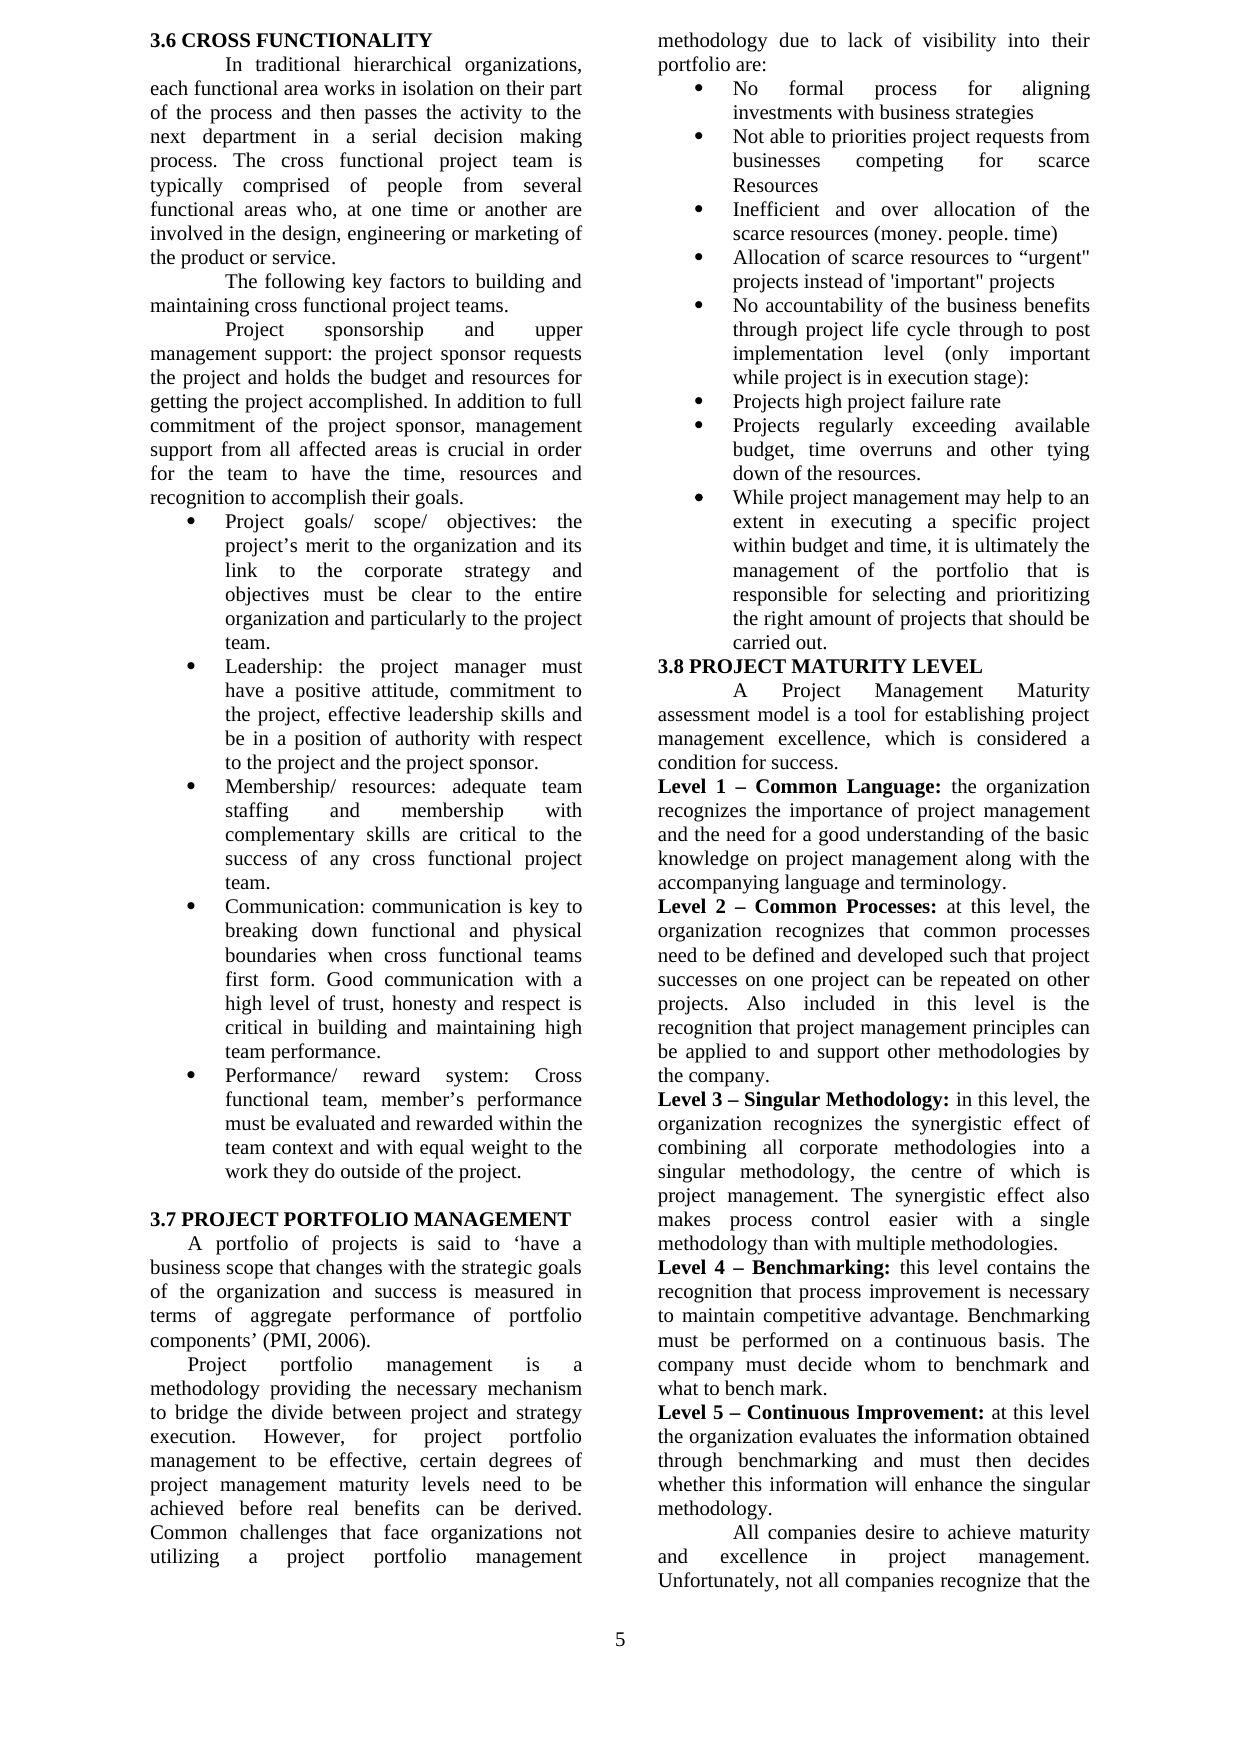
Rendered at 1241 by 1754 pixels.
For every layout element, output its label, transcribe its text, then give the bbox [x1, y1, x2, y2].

list Inefficient and over allocation of the scarce resources (money. people. time) [695, 197, 1090, 245]
text A portfolio of projects is said to ‘have a business scope that changes with the strategic goals of the organization and success is measured in terms of aggregate performance of portfolio components’ (PMI, 2006). [150, 1231, 583, 1352]
text Level 4 – Benchmarking: this level contains the recognition that process improvement is necessary to maintain competitive advantage. Benchmarking must be performed on a continuous basis. The company must decide whom to benchmark and what to bench mark. [658, 1255, 1090, 1400]
text Level 2 – Common Processes: at this level, the organization recognizes that common processes need to be defined and developed such that project successes on one project can be repeated on other projects. Also included in this level is the recognition that project management principles can be applied to and support other methodologies by the company. [658, 894, 1090, 1087]
text Project portfolio management is a methodology providing the necessary mechanism to bridge the divide between project and strategy execution. However, for project portfolio management to be effective, certain degrees of project management maturity levels need to be achieved before real benefits can be derived. Common challenges that face organizations not utilizing a project portfolio management methodology due to lack of visibility into their portfolio are: [150, 1352, 583, 1568]
text 3.8 PROJECT MATURITY LEVEL [658, 654, 1090, 678]
list While project management may help to an extent in executing a specific project within budget and time, it is ultimately the management of the portfolio that is responsible for selecting and prioritizing the right amount of projects that should be carried out. [695, 485, 1090, 654]
list Projects regularly exceeding available budget, time overruns and other tying down of the resources. [695, 413, 1090, 485]
list Projects high project failure rate [695, 389, 1090, 413]
list Membership/ resources: adequate team staffing and membership with complementary skills are critical to the success of any cross functional project team. [187, 774, 583, 894]
text Level 1 – Common Language: the organization recognizes the importance of project management and the need for a good understanding of the basic knowledge on project management along with the accompanying language and terminology. [658, 774, 1090, 894]
list Project goals/ scope/ objectives: the project’s merit to the organization and its link to the corporate strategy and objectives must be clear to the entire organization and particularly to the project team. [187, 509, 583, 654]
list Leadership: the project manager must have a positive attitude, commitment to the project, effective leadership skills and be in a position of authority with respect to the project and the project sponsor. [187, 654, 583, 774]
text Level 3 – Singular Methodology: in this level, the organization recognizes the synergistic effect of combining all corporate methodologies into a singular methodology, the centre of which is project management. The synergistic effect also makes process control easier with a single methodology than with multiple methodologies. [658, 1087, 1090, 1255]
list Communication: communication is key to breaking down functional and physical boundaries when cross functional teams first form. Good communication with a high level of trust, honesty and respect is critical in building and maintaining high team performance. [187, 894, 583, 1063]
list Not able to priorities project requests from businesses competing for scarce Resources [695, 124, 1090, 197]
text The following key factors to building and maintaining cross functional project teams. [150, 269, 583, 317]
text Project sponsorship and upper management support: the project sponsor requests the project and holds the budget and resources for getting the project accomplished. In addition to full commitment of the project sponsor, management support from all affected areas is crucial in order for the team to have the time, resources and recognition to accomplish their goals. [150, 317, 583, 509]
list No formal process for aligning investments with business strategies [695, 76, 1090, 124]
text Level 5 – Continuous Improvement: at this level the organization evaluates the information obtained through benchmarking and must then decides whether this information will enhance the singular methodology. [658, 1400, 1090, 1520]
list No accountability of the business benefits through project life cycle through to post implementation level (only important while project is in execution stage): [695, 293, 1090, 389]
list Performance/ reward system: Cross functional team, member’s performance must be evaluated and rewarded within the team context and with equal weight to the work they do outside of the project. [187, 1063, 583, 1183]
list Allocation of scarce resources to “urgent" projects instead of 'important" projects [695, 245, 1090, 293]
text In traditional hierarchical organizations, each functional area works in isolation on their part of the process and then passes the activity to the next department in a serial decision making process. The cross functional project team is typically comprised of people from several functional areas who, at one time or another are involved in the design, engineering or marketing of the product or service. [150, 52, 583, 269]
text A Project Management Maturity assessment model is a tool for establishing project management excellence, which is considered a condition for success. [658, 678, 1090, 774]
text 3.6 CROSS FUNCTIONALITY [150, 28, 583, 52]
text 3.7 PROJECT PORTFOLIO MANAGEMENT [150, 1207, 583, 1231]
